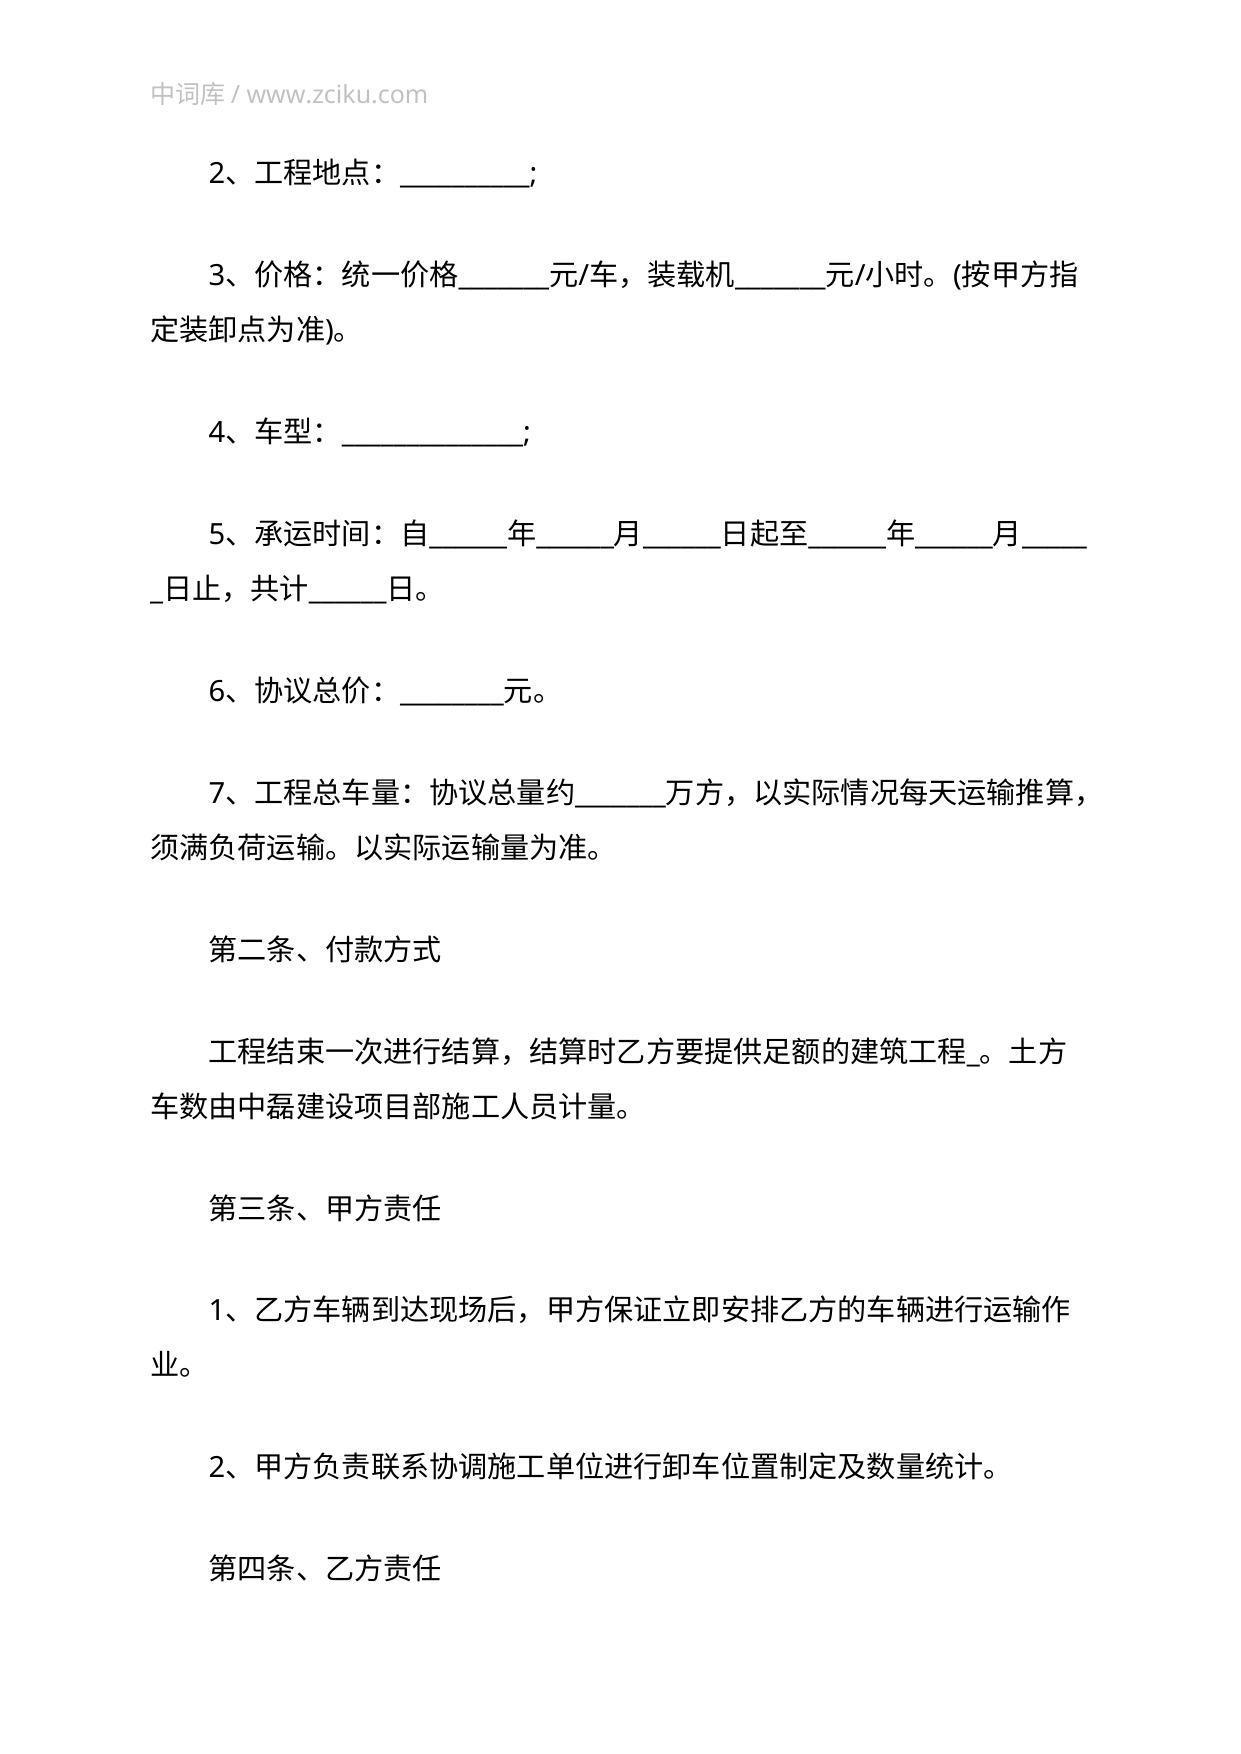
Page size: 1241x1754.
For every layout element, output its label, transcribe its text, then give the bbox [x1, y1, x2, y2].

text 3、价格：统一价格_______元/车，装载机_______元/小时。(按甲方指定装卸点为准)。 [150, 252, 1090, 349]
text 5、承运时间：自______年______月______日起至______年______月______日止，共计______日。 [150, 511, 1090, 608]
text 2、工程地点：__________; [150, 150, 1090, 192]
text 2、甲方负责联系协调施工单位进行卸车位置制定及数量统计。 [150, 1444, 1090, 1486]
text 第二条、付款方式 [150, 927, 1090, 969]
text 工程结束一次进行结算，结算时乙方要提供足额的建筑工程_。土方车数由中磊建设项目部施工人员计量。 [150, 1028, 1090, 1126]
text 第四条、乙方责任 [150, 1546, 1090, 1588]
text 6、协议总价：________元。 [150, 668, 1090, 710]
text 4、车型：______________; [150, 409, 1090, 451]
text 7、工程总车量：协议总量约_______万方，以实际情况每天运输推算，须满负荷运输。以实际运输量为准。 [150, 770, 1090, 867]
text 第三条、甲方责任 [150, 1185, 1090, 1227]
text 1、乙方车辆到达现场后，甲方保证立即安排乙方的车辆进行运输作业。 [150, 1287, 1090, 1384]
